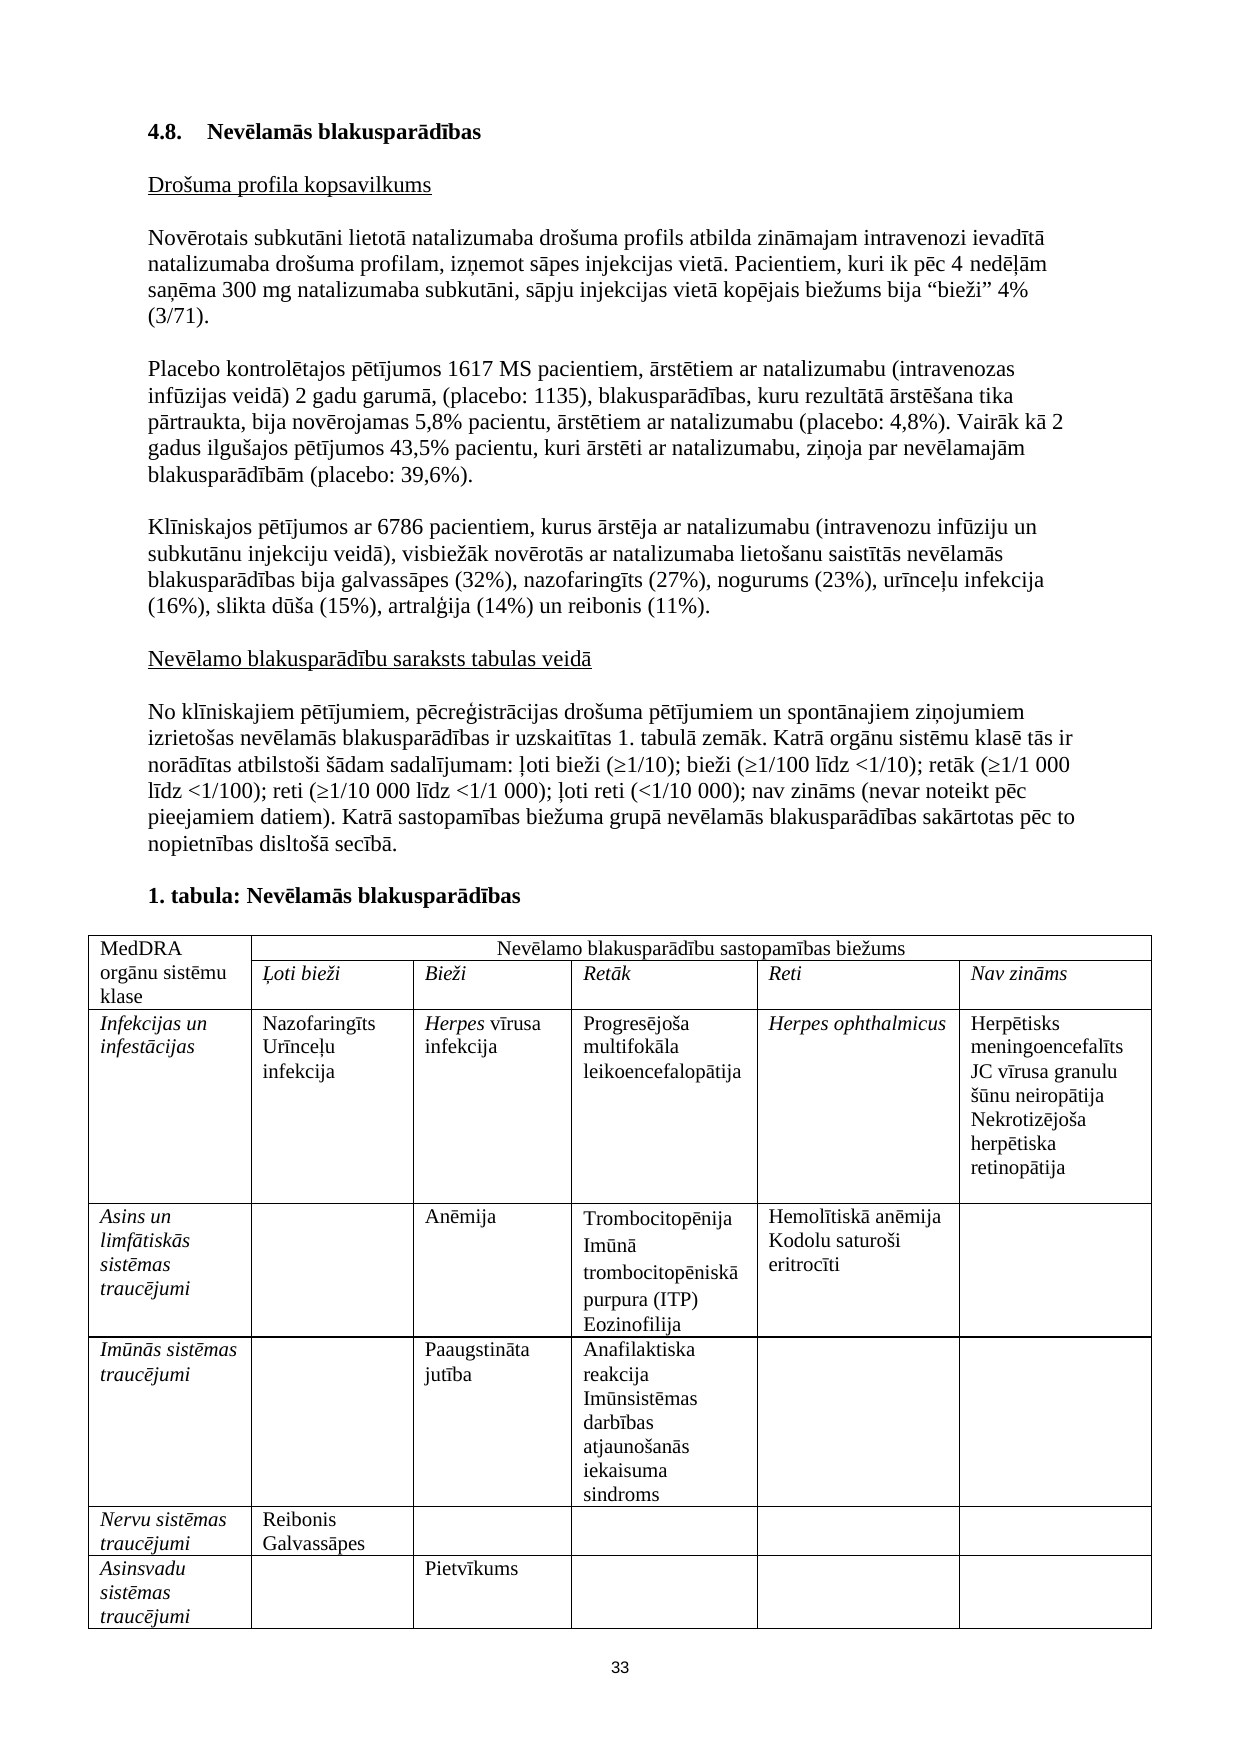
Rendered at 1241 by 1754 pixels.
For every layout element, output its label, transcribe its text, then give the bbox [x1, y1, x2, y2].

table_cell [758, 1556, 959, 1628]
table_cell [960, 1338, 1151, 1506]
table_cell [960, 1507, 1151, 1555]
table_cell Asins un limfātiskās sistēmas traucējumi [89, 1204, 251, 1336]
text Novērotais subkutāni lietotā natalizumaba drošuma profils atbilda zināmajam intravenozi ievadītā natalizumaba drošuma profilam, izņemot sāpes injekcijas vietā. Pacientiem, kuri ik pēc 4 nedēļām saņēma 300 mg natalizumaba subkutāni, sāpju injekcijas vietā kopējais biežums bija “bieži” 4% (3/71). [148, 223, 1092, 329]
table_cell Nav zināms [960, 961, 1151, 1009]
table_cell Nervu sistēmas traucējumi [89, 1507, 251, 1555]
table_cell Bieži [414, 961, 571, 1009]
table_cell [960, 1204, 1151, 1336]
text Placebo kontrolētajos pētījumos 1617 MS pacientiem, ārstētiem ar natalizumabu (intravenozas infūzijas veidā) 2 gadu garumā, (placebo: 1135), blakusparādības, kuru rezultātā ārstēšana tika pārtraukta, bija novērojamas 5,8% pacientu, ārstētiem ar natalizumabu (placebo: 4,8%). Vairāk kā 2 gadus ilgušajos pētījumos 43,5% pacientu, kuri ārstēti ar natalizumabu, ziņoja par nevēlamajām blakusparādībām (placebo: 39,6%). [148, 355, 1092, 487]
table_cell Asinsvadu sistēmas traucējumi [89, 1556, 251, 1628]
table_cell [572, 1507, 757, 1555]
text Nevēlamo blakusparādību saraksts tabulas veidā [148, 645, 1092, 672]
text 4.8. Nevēlamās blakusparādības [148, 118, 1092, 144]
table_cell Nazofaringīts Urīnceļu infekcija [252, 1010, 413, 1203]
table_cell Pietvīkums [414, 1556, 571, 1628]
table_cell Ļoti bieži [252, 961, 413, 1009]
table_cell [252, 1556, 413, 1628]
table_cell [758, 1338, 959, 1506]
table_cell Infekcijas un infestācijas [89, 1010, 251, 1203]
table_cell Anafilaktiska reakcija Imūnsistēmas darbības atjaunošanās iekaisuma sindroms [572, 1338, 757, 1506]
table_cell Imūnās sistēmas traucējumi [89, 1338, 251, 1506]
table_cell Herpes ophthalmicus [758, 1010, 959, 1203]
table_cell [414, 1507, 571, 1555]
table_cell [960, 1556, 1151, 1628]
table_cell [252, 1338, 413, 1506]
table_cell Retāk [572, 961, 757, 1009]
table_cell Reti [758, 961, 959, 1009]
table_cell Herpes vīrusa infekcija [414, 1010, 571, 1203]
table_cell Reibonis Galvassāpes [252, 1507, 413, 1555]
table_cell Progresējoša multifokāla leikoencefalopātija [572, 1010, 757, 1203]
table_header MedDRA orgānu sistēmu klase [89, 936, 251, 1009]
table_cell [758, 1507, 959, 1555]
table_header Nevēlamo blakusparādību sastopamības biežums [252, 936, 1151, 960]
table_cell Herpētisks meningoencefalīts JC vīrusa granulu šūnu neiropātija Nekrotizējoša herpētiska retinopātija [960, 1010, 1151, 1203]
table_cell [572, 1556, 757, 1628]
text Klīniskajos pētījumos ar 6786 pacientiem, kurus ārstēja ar natalizumabu (intravenozu infūziju un subkutānu injekciju veidā), visbiežāk novērotās ar natalizumaba lietošanu saistītās nevēlamās blakusparādības bija galvassāpes (32%), nazofaringīts (27%), nogurums (23%), urīnceļu infekcija (16%), slikta dūša (15%), artralģija (14%) un reibonis (11%). [148, 513, 1092, 619]
table_cell Trombocitopēnija Imūnā trombocitopēniskā purpura (ITP) Eozinofilija [572, 1204, 757, 1336]
table_cell Hemolītiskā anēmija Kodolu saturoši eritrocīti [758, 1204, 959, 1336]
table_cell Paaugstināta jutība [414, 1338, 571, 1506]
table_cell [252, 1204, 413, 1336]
text 1. tabula: Nevēlamās blakusparādības [148, 882, 1092, 909]
text No klīniskajiem pētījumiem, pēcreģistrācijas drošuma pētījumiem un spontānajiem ziņojumiem izrietošas nevēlamās blakusparādības ir uzskaitītas 1. tabulā zemāk. Katrā orgānu sistēmu klasē tās ir norādītas atbilstoši šādam sadalījumam: ļoti bieži (≥1/10); bieži (≥1/100 līdz <1/10); retāk (≥1/1 000 līdz <1/100); reti (≥1/10 000 līdz <1/1 000); ļoti reti (<1/10 000); nav zināms (nevar noteikt pēc pieejamiem datiem). Katrā sastopamības biežuma grupā nevēlamās blakusparādības sakārtotas pēc to nopietnības disltošā secībā. [148, 698, 1092, 856]
table_cell Anēmija [414, 1204, 571, 1336]
text Drošuma profila kopsavilkums [148, 171, 1092, 197]
